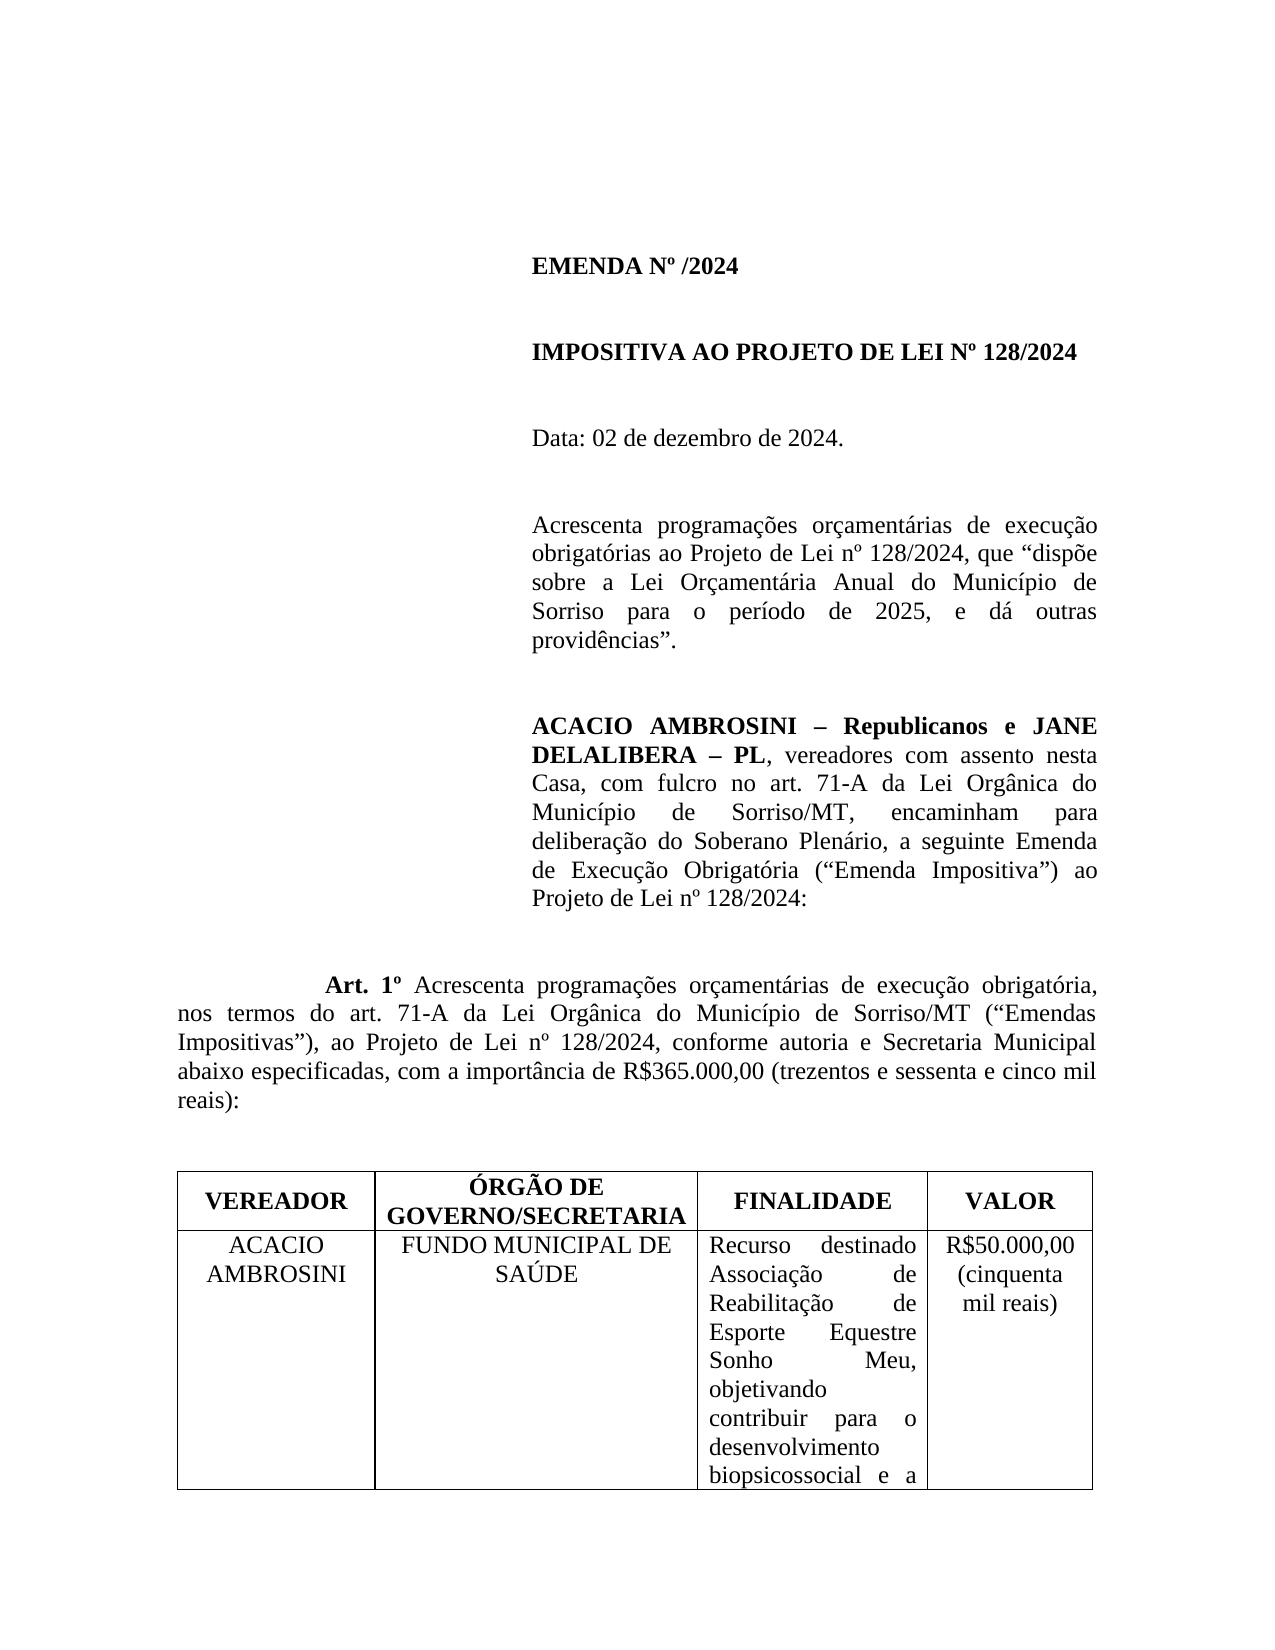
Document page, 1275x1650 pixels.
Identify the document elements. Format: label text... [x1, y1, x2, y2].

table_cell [928, 1231, 1092, 1489]
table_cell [376, 1231, 697, 1489]
text Acrescenta programações orçamentárias de execução obrigatórias ao Projeto de Lei nº 128/2024, que “dispõe sobre a Lei Orçamentária Anual do Município de Sorriso para o período de 2025, e dá outras providências”. [532, 510, 1098, 653]
table_header ÓRGÃO DE GOVERNO/SECRETARIA [376, 1172, 697, 1229]
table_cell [698, 1231, 927, 1489]
text Art. 1º Acrescenta programações orçamentárias de execução obrigatória, nos termos do art. 71-A da Lei Orgânica do Município de Sorriso/MT (“Emendas Impositivas”), ao Projeto de Lei nº 128/2024, conforme autoria e Secretaria Municipal abaixo especificadas, com a importância de R$365.000,00 (trezentos e sessenta e cinco mil reais): [177, 970, 1098, 1113]
table_cell ACACIO AMBROSINI [178, 1231, 374, 1489]
text Data: 02 de dezembro de 2024. [532, 423, 1098, 452]
text ACACIO AMBROSINI – Republicanos e JANE DELALIBERA – PL, vereadores com assento nesta Casa, com fulcro no art. 71-A da Lei Orgânica do Município de Sorriso/MT, encaminham para deliberação do Soberano Plenário, a seguinte Emenda de Execução Obrigatória (“Emenda Impositiva”) ao Projeto de Lei nº 128/2024: [532, 711, 1098, 912]
table_header FINALIDADE [698, 1172, 927, 1229]
table_header VALOR [928, 1172, 1092, 1229]
text IMPOSITIVA AO PROJETO DE LEI Nº 128/2024 [177, 337, 1098, 366]
subtitle EMENDA Nº /2024 [532, 251, 1098, 280]
table_header VEREADOR [178, 1172, 374, 1229]
